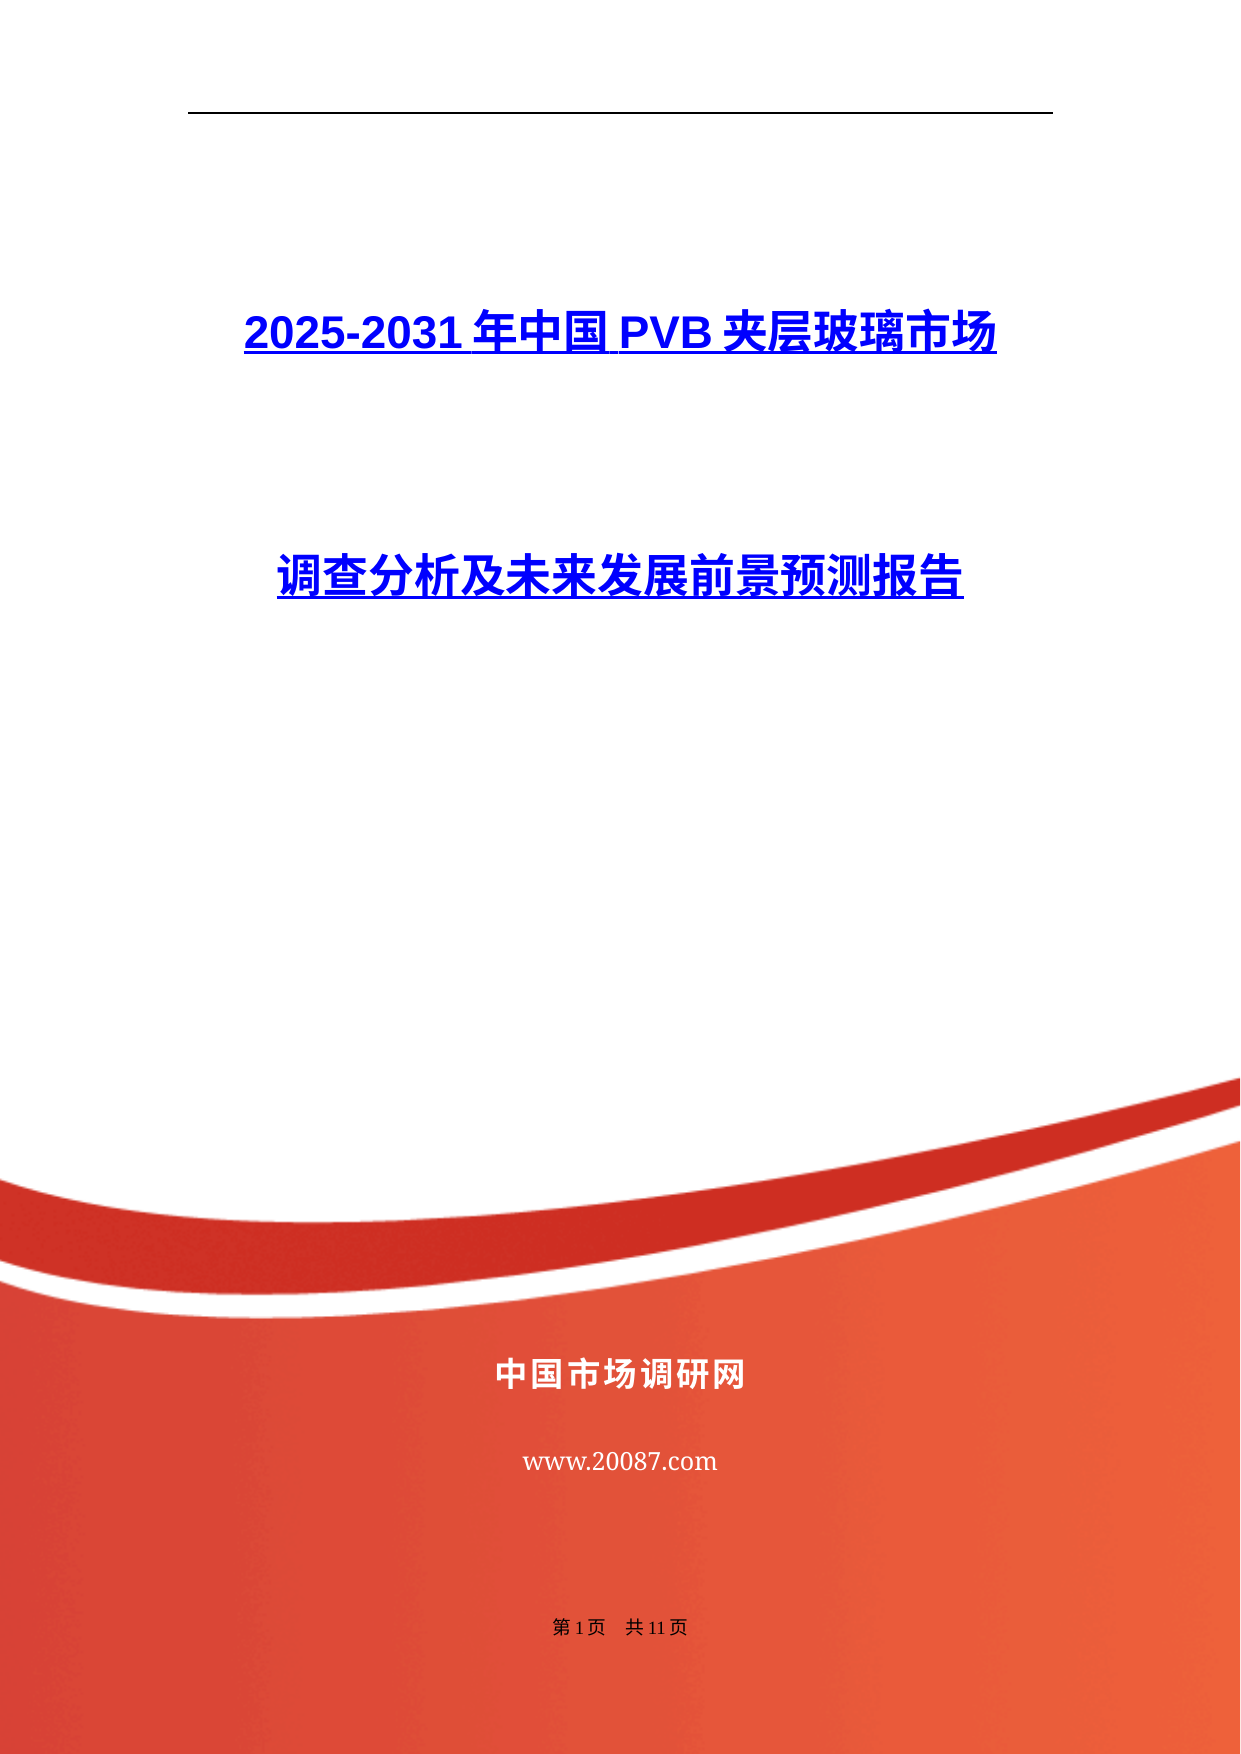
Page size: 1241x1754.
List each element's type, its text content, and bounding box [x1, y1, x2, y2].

table_header 2025-2031年中国PVB夹层玻璃市场调查分析及未来发展前景预测报告 [188, 207, 1053, 773]
subtitle 中国市场调研网 [187, 1339, 1053, 1404]
text www.20087.com [187, 1428, 1053, 1493]
picture [0, 1006, 1241, 1754]
